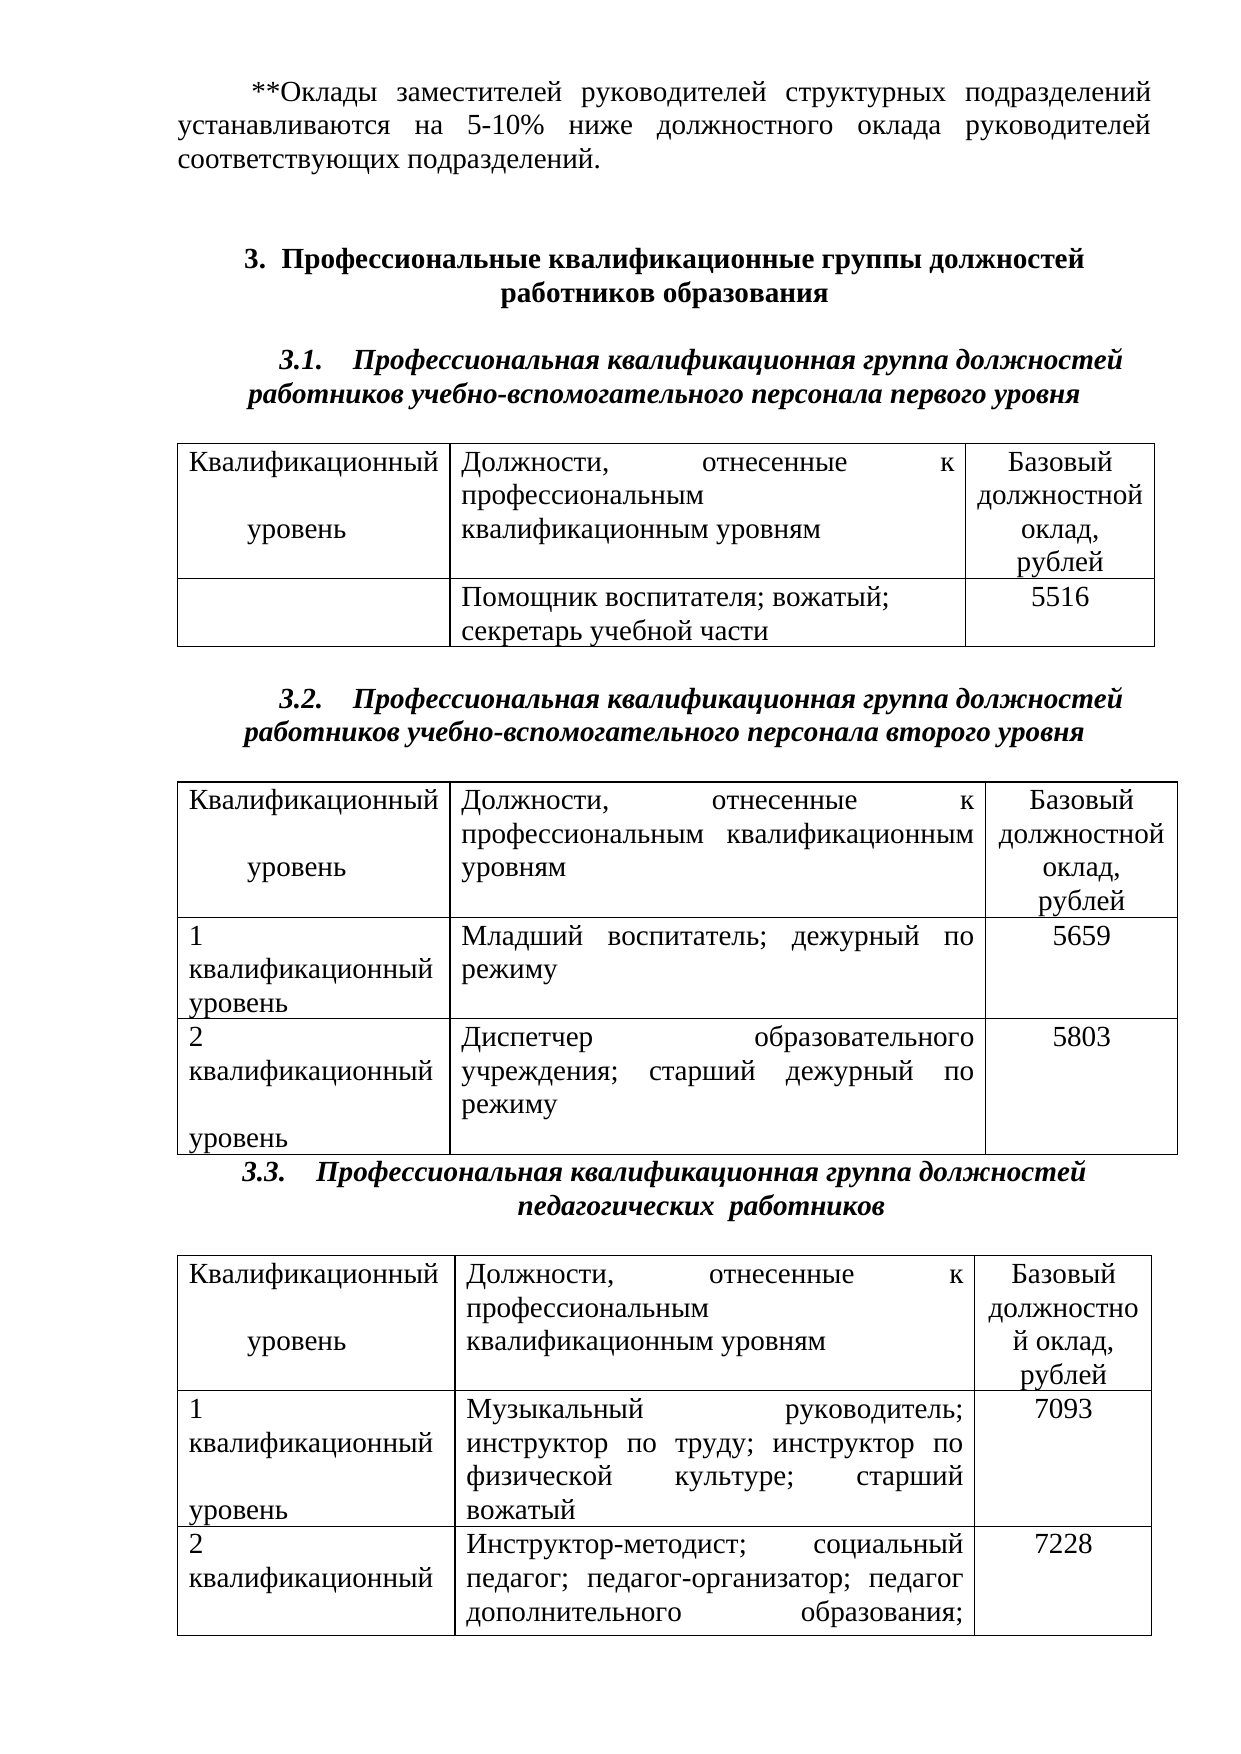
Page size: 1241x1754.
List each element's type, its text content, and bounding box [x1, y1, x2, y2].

table_cell 2 квалификационный уровень [178, 1019, 449, 1153]
table_header Базовый должностной оклад, рублей [966, 444, 1154, 578]
table_cell 5516 [966, 579, 1154, 646]
table_header Должности, отнесенные к профессиональным квалификационным уровням [456, 1256, 974, 1390]
table_cell Диспетчер образовательного учреждения; старший дежурный по режиму [451, 1019, 985, 1153]
table_header Базовый должностной оклад, рублей [986, 783, 1177, 917]
table_cell Музыкальный руководитель; инструктор по труду; инструктор по физической культуре; старший вожатый [456, 1391, 974, 1526]
table_header Должности, отнесенные к профессиональным квалификационным уровням [451, 783, 985, 917]
table_cell 1 квалификационный уровень [178, 1391, 454, 1526]
table_cell 5803 [986, 1019, 1177, 1153]
table_cell 1 квалификационный уровень [178, 918, 449, 1018]
table_cell 7093 [975, 1391, 1151, 1526]
table_cell 5659 [986, 918, 1177, 1018]
list Профессиональные квалификационные группы должностей [177, 242, 1152, 275]
list Профессиональная квалификационная группа должностей [177, 1155, 1152, 1188]
table_cell [178, 579, 449, 646]
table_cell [456, 1527, 974, 1635]
table_header Базовый должностной оклад, рублей [975, 1256, 1151, 1390]
list Профессиональная квалификационная группа должностей работников учебно-вспомогательного персонала первого уровня [177, 342, 1152, 409]
table_cell Младший воспитатель; дежурный по режиму [451, 918, 985, 1018]
list **Оклады заместителей руководителей структурных подразделений устанавливаются на 5-10% ниже должностного оклада руководителей соответствующих подразделений. [177, 74, 1152, 174]
table_header Квалификационный уровень [178, 444, 449, 578]
text педагогических работников [177, 1188, 1152, 1222]
table_header Квалификационный уровень [178, 1256, 454, 1390]
list Профессиональная квалификационная группа должностей работников учебно-вспомогательного персонала второго уровня [177, 681, 1152, 748]
text работников образования [177, 275, 1152, 309]
table_header Квалификационный уровень [178, 783, 449, 917]
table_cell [178, 1527, 454, 1635]
table_header Должности, отнесенные к профессиональным квалификационным уровням [451, 444, 965, 578]
table_cell Помощник воспитателя; вожатый; секретарь учебной части [451, 579, 965, 646]
table_cell 7228 [975, 1527, 1151, 1635]
